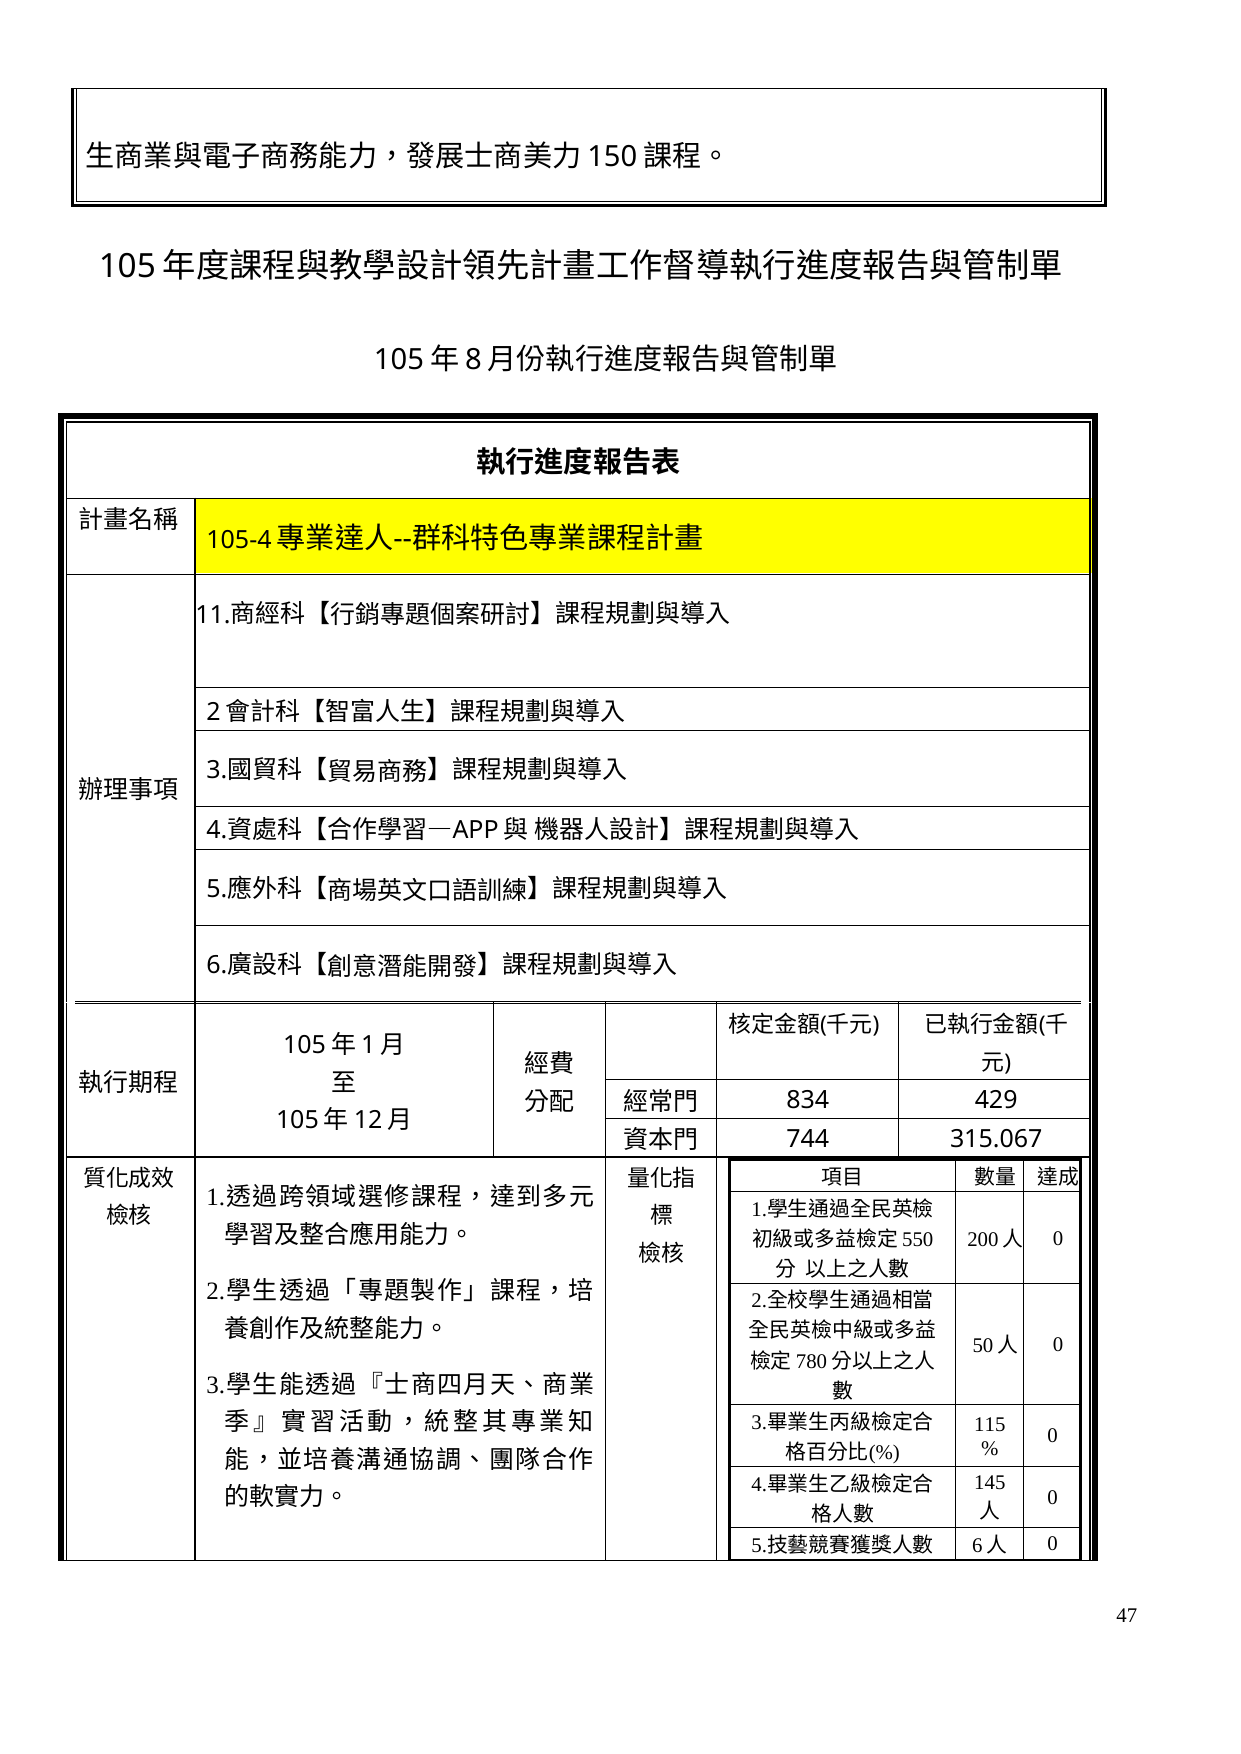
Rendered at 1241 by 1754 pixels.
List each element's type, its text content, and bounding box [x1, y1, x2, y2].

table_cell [196, 1158, 605, 1559]
table_cell 105年1月 至 105年12月 [196, 1004, 493, 1156]
text 105年8月份執行進度報告與管制單 [74, 319, 1137, 394]
table_cell 已執行金額(千元) [899, 1001, 1092, 1079]
table_cell [956, 1284, 1023, 1404]
table_cell [717, 1158, 728, 1559]
table_cell 資本門 [606, 1119, 716, 1156]
table_cell [956, 1192, 1023, 1283]
table_cell 2會計科【智富人生】課程規劃與導入 [196, 688, 1089, 730]
table_cell [1024, 1528, 1079, 1559]
table_cell 429 [899, 1080, 1089, 1118]
table_cell 執行期程 [64, 1001, 194, 1156]
table_cell 3.國貿科【貿易商務】課程規劃與導入 [196, 731, 1089, 806]
table_cell [196, 575, 1089, 687]
table_cell 6.廣設科【創意潛能開發】課程規劃與導入 [196, 926, 1089, 1001]
table_cell 834 [717, 1080, 898, 1118]
table_cell [1024, 1192, 1079, 1283]
table_cell 315.067 [899, 1119, 1089, 1156]
table_cell [731, 1528, 955, 1559]
table_cell [1082, 1158, 1089, 1559]
table_cell [956, 1467, 1023, 1527]
table_header 執行進度報告表 [67, 423, 1089, 497]
table_cell 核定金額(千元) [717, 1004, 898, 1079]
table_cell [956, 1161, 1023, 1191]
table_cell 105-4專業達人--群科特色專業課程計畫 [196, 499, 1089, 573]
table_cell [77, 89, 1101, 201]
table_cell [1024, 1284, 1079, 1404]
table_cell [731, 1284, 955, 1404]
table_cell [1024, 1161, 1079, 1191]
table_cell 辦理事項 [67, 575, 194, 1001]
table_cell [731, 1467, 955, 1527]
text 105年度課程與教學設計領先計畫工作督導執行進度報告與管制單 [24, 226, 1137, 301]
table_cell [731, 1192, 955, 1283]
table_cell [1024, 1467, 1079, 1527]
table_cell 經常門 [606, 1080, 716, 1118]
table_cell 5.應外科【商場英文口語訓練】課程規劃與導入 [196, 850, 1089, 925]
table_cell [731, 1161, 955, 1191]
table_cell 計畫名稱 [67, 499, 194, 573]
table_cell 量化指標 檢核 [606, 1158, 716, 1559]
table_cell [956, 1405, 1023, 1466]
table_cell 4.資處科【合作學習—APP與 機器人設計】課程規劃與導入 [196, 807, 1089, 849]
table_cell 經費 分配 [494, 1004, 605, 1156]
table_cell [606, 1004, 716, 1079]
table_cell [1024, 1405, 1079, 1466]
table_cell 質化成效 檢核 [67, 1158, 194, 1559]
table_cell [956, 1528, 1023, 1559]
table_cell 744 [717, 1119, 898, 1156]
table_cell [731, 1405, 955, 1466]
